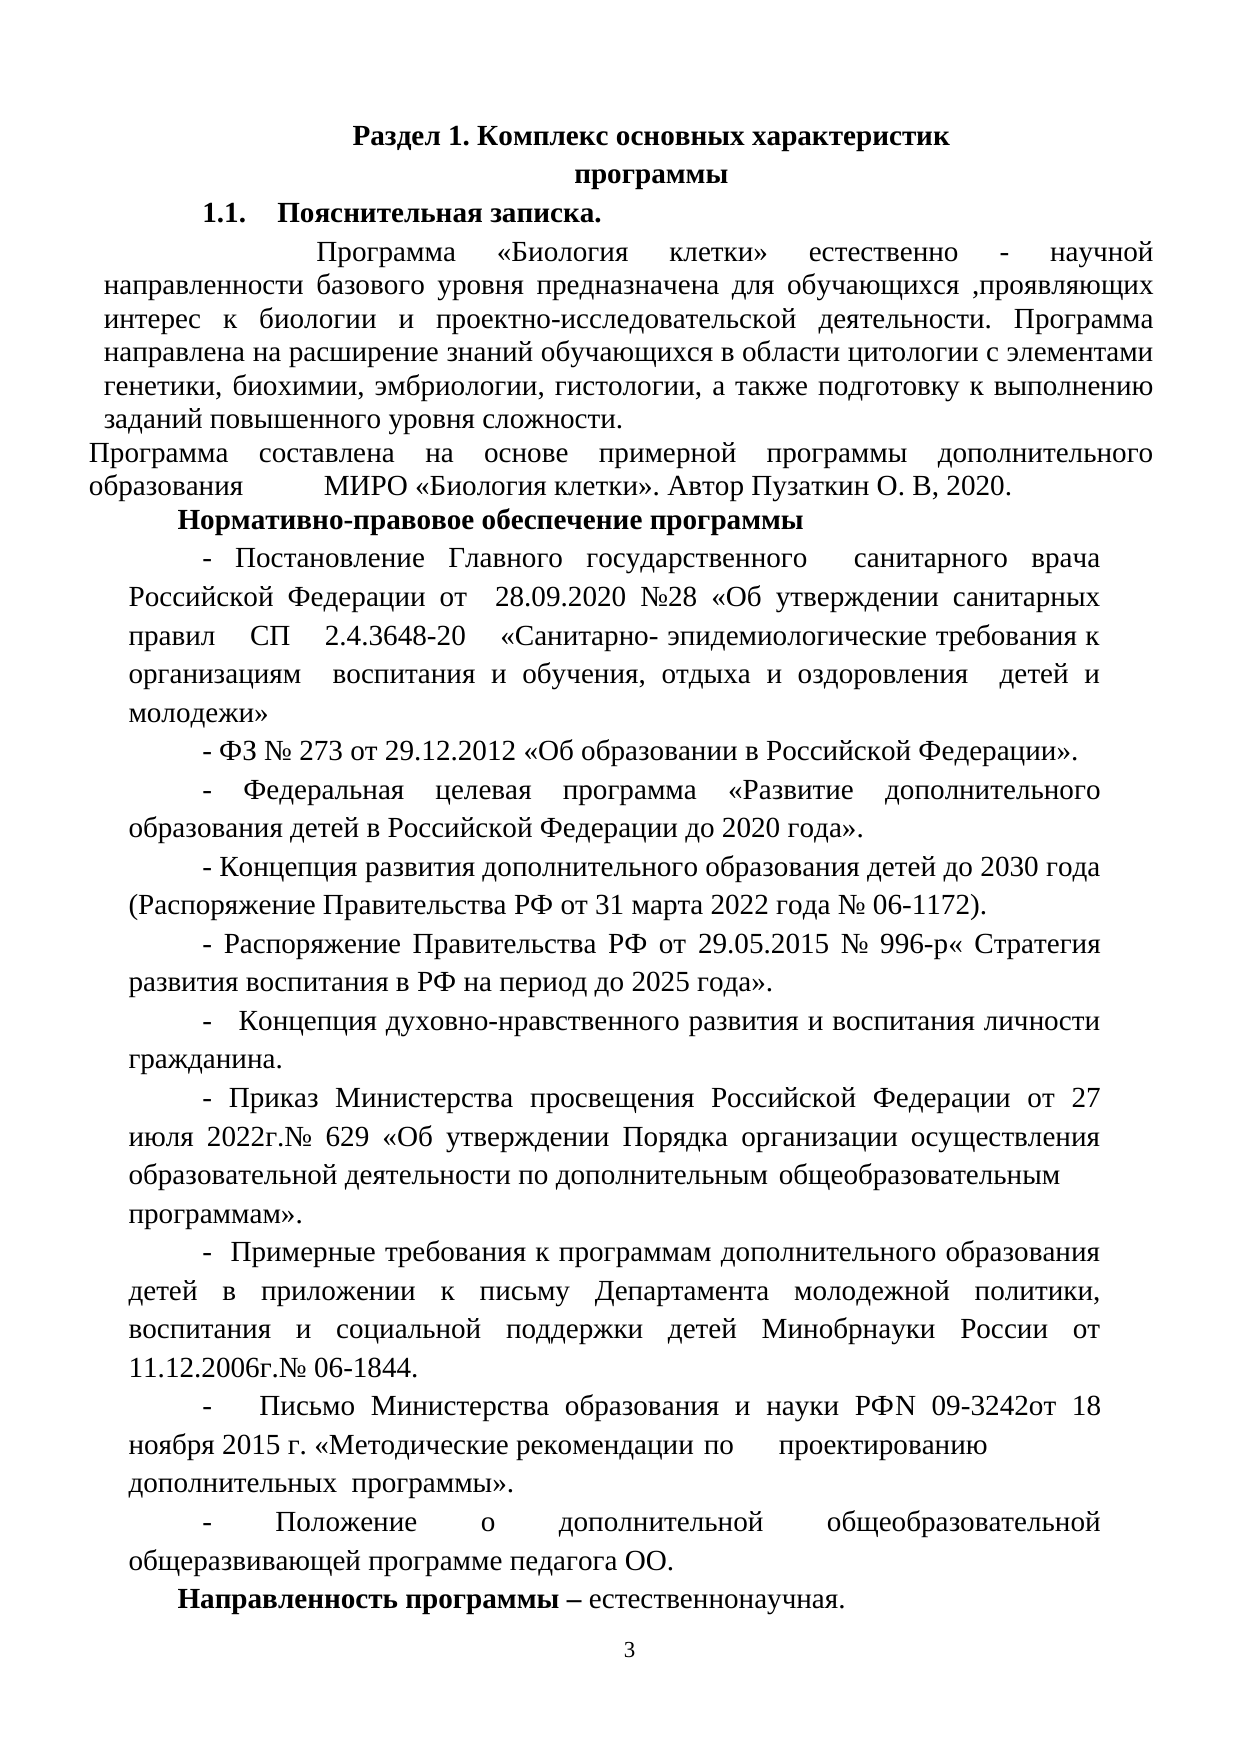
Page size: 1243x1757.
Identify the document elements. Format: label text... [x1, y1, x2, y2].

text Программа составлена на основе примерной программы дополнительного образования МИРО «Биология клетки». Автор Пузаткин О. В, 2020. [89, 435, 1154, 502]
text - Приказ Министерства просвещения Российской Федерации от 27 июля 2022г.№ 629 «Об утверждении Порядка организации осуществления образовательной деятельности по дополнительным общеобразовательным программам». [128, 1080, 1101, 1229]
text - ФЗ № 273 от 29.12.2012 «Об образовании в Российской Федерации». [128, 733, 1101, 767]
text - Распоряжение Правительства РФ от 29.05.2015 № 996-р« Стратегия развития воспитания в РФ на период до 2025 года». [128, 926, 1101, 998]
list Пояснительная записка. [202, 195, 1154, 229]
text Программа «Биология клетки» естественно - научной направленности базового уровня предназначена для обучающихся ,проявляющих интерес к биологии и проектно-исследовательской деятельности. Программа направлена на расширение знаний обучающихся в области цитологии с элементами генетики, биохимии, эмбриологии, гистологии, а также подготовку к выполнению заданий повышенного уровня сложности. [103, 234, 1154, 435]
list Направленность программы – естественнонаучная. [103, 1581, 1154, 1615]
text - Концепция развития дополнительного образования детей до 2030 года (Распоряжение Правительства РФ от 31 марта 2022 года № 06-1172). [128, 849, 1101, 921]
text - Положение о дополнительной общеобразовательной общеразвивающей программе педагога ОО. [128, 1504, 1101, 1576]
text - Письмо Министерства образования и науки РФN 09-3242от 18 ноября 2015 г. «Методические рекомендации по проектированию дополнительных программы». [128, 1388, 1101, 1499]
text - Примерные требования к программам дополнительного образования детей в приложении к письму Департамента молодежной политики, воспитания и социальной поддержки детей Минобрнауки России от 11.12.2006г.№ 06-1844. [128, 1234, 1101, 1383]
text - Федеральная целевая программа «Развитие дополнительного образования детей в Российской Федерации до 2020 года». [128, 772, 1101, 844]
text - Концепция духовно-нравственного развития и воспитания личности гражданина. [128, 1003, 1101, 1075]
text - Постановление Главного государственного санитарного врача Российской Федерации от 28.09.2020 №28 «Об утверждении санитарных правил СП 2.4.3648-20 «Санитарно- эпидемиологические требования к организациям воспитания и обучения, отдыха и оздоровления детей и молодежи» [128, 541, 1101, 728]
list Нормативно-правовое обеспечение программы [103, 502, 1154, 536]
text Раздел 1. Комплекс основных характеристик программы [274, 118, 1029, 190]
